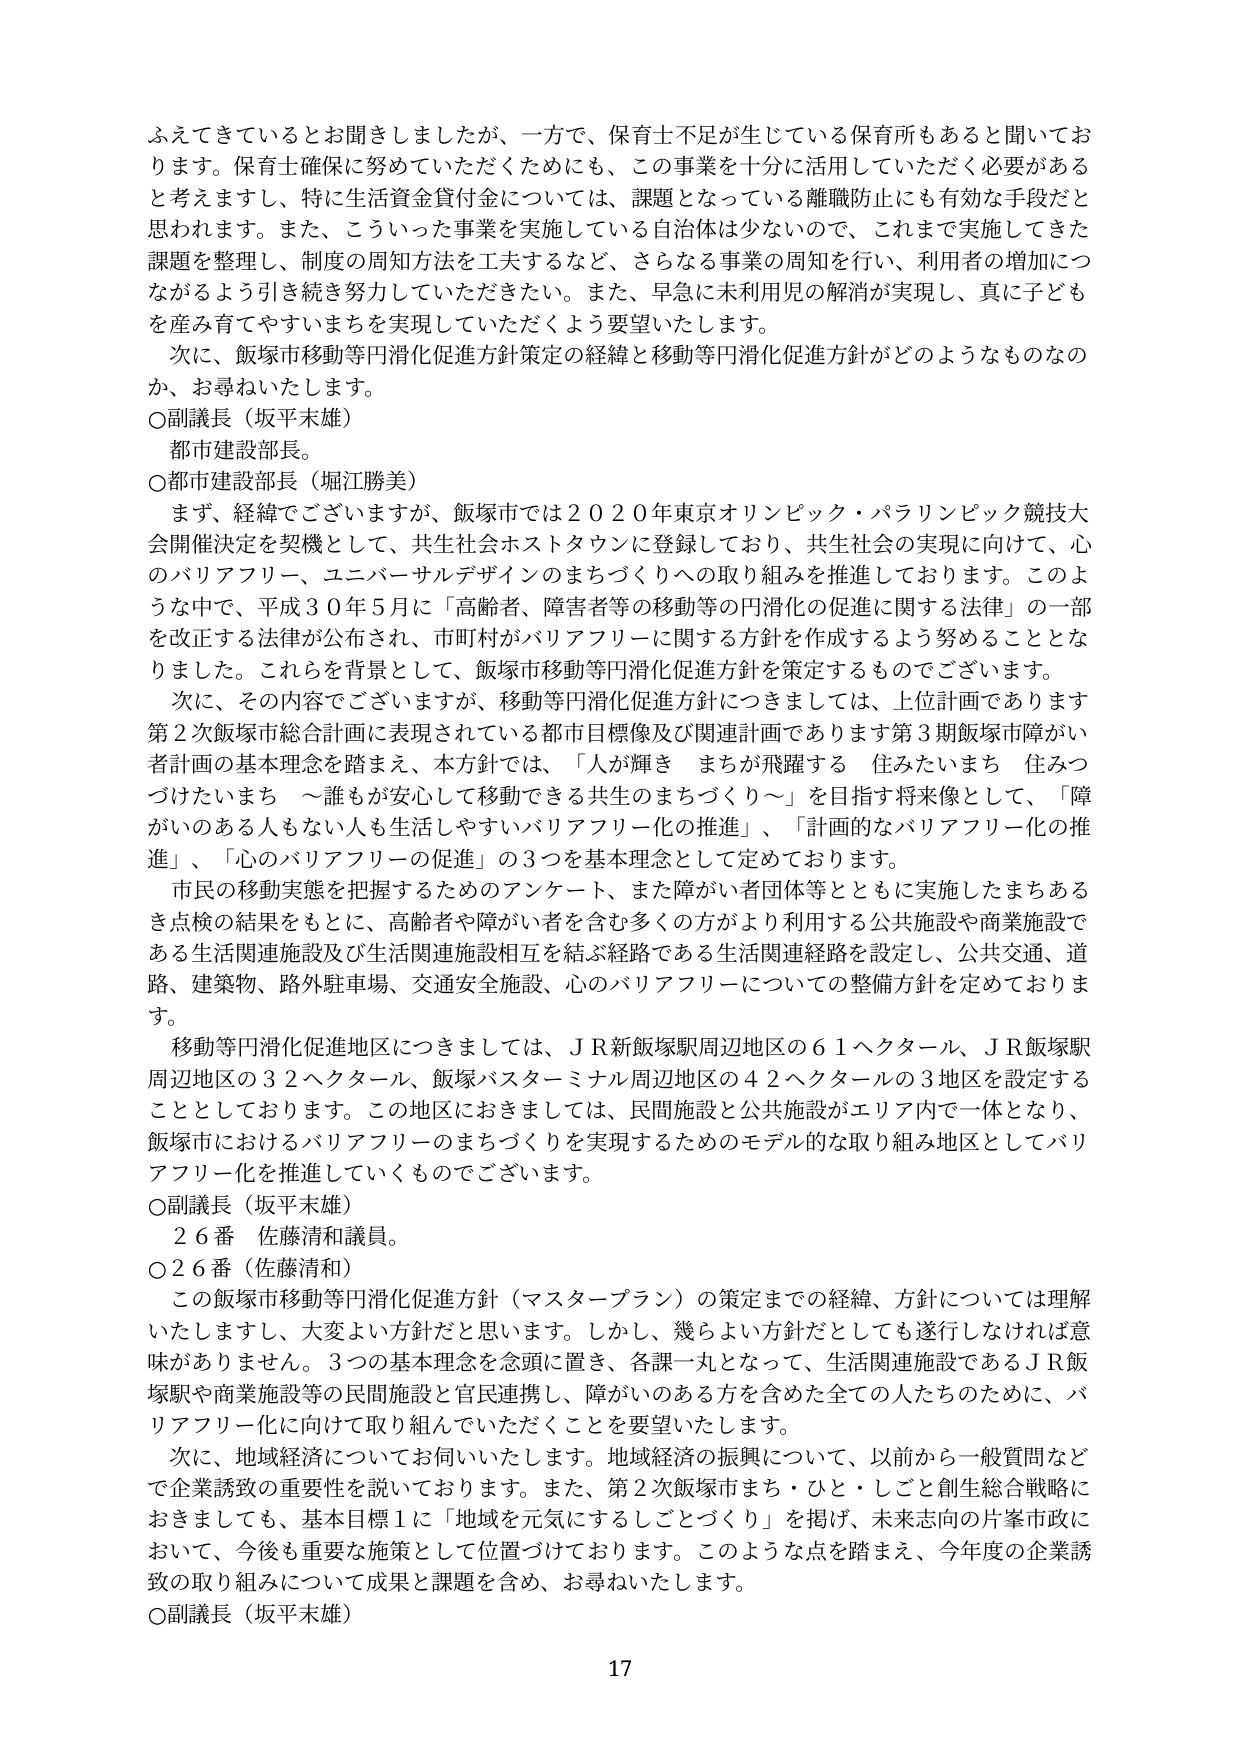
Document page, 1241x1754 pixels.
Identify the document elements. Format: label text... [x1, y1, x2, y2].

text 市民の移動実態を把握するためのアンケート、また障がい者団体等とともに実施したまちあるき点検の結果をもとに、高齢者や障がい者を含む多くの方がより利用する公共施設や商業施設である生活関連施設及び生活関連施設相互を結ぶ経路である生活関連経路を設定し、公共交通、道路、建築物、路外駐車場、交通安全施設、心のバリアフリーについての整備方針を定めております。 [148, 873, 1092, 1031]
text 都市建設部長。 [148, 433, 1092, 464]
text ○２６番（佐藤清和） [148, 1251, 1092, 1282]
text まず、経緯でございますが、飯塚市では２０２０年東京オリンピック・パラリンピック競技大会開催決定を契機として、共生社会ホストタウンに登録しており、共生社会の実現に向けて、心のバリアフリー、ユニバーサルデザインのまちづくりへの取り組みを推進しております。このような中で、平成３０年５月に「高齢者、障害者等の移動等の円滑化の促進に関する法律」の一部を改正する法律が公布され、市町村がバリアフリーに関する方針を作成するよう努めることとなりました。これらを背景として、飯塚市移動等円滑化促進方針を策定するものでございます。 [148, 496, 1092, 684]
text ２６番 佐藤清和議員。 [148, 1219, 1092, 1251]
text ○都市建設部長（堀江勝美） [148, 464, 1092, 496]
text 移動等円滑化促進地区につきましては、ＪＲ新飯塚駅周辺地区の６１ヘクタール、ＪＲ飯塚駅周辺地区の３２ヘクタール、飯塚バスターミナル周辺地区の４２ヘクタールの３地区を設定することとしております。この地区におきましては、民間施設と公共施設がエリア内で一体となり、飯塚市におけるバリアフリーのまちづくりを実現するためのモデル的な取り組み地区としてバリアフリー化を推進していくものでございます。 [148, 1031, 1092, 1188]
text ○副議長（坂平末雄） [148, 1188, 1092, 1219]
text 次に、その内容でございますが、移動等円滑化促進方針につきましては、上位計画であります第２次飯塚市総合計画に表現されている都市目標像及び関連計画であります第３期飯塚市障がい者計画の基本理念を踏まえ、本方針では、「人が輝き まちが飛躍する 住みたいまち 住みつづけたいまち ～誰もが安心して移動できる共生のまちづくり～」を目指す将来像として、「障がいのある人もない人も生活しやすいバリアフリー化の推進」、「計画的なバリアフリー化の推進」、「心のバリアフリーの促進」の３つを基本理念として定めております。 [148, 684, 1092, 873]
text この飯塚市移動等円滑化促進方針（マスタープラン）の策定までの経緯、方針については理解いたしますし、大変よい方針だと思います。しかし、幾らよい方針だとしても遂行しなければ意味がありません。３つの基本理念を念頭に置き、各課一丸となって、生活関連施設であるＪＲ飯塚駅や商業施設等の民間施設と官民連携し、障がいのある方を含めた全ての人たちのために、バリアフリー化に向けて取り組んでいただくことを要望いたします。 [148, 1282, 1092, 1440]
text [148, 118, 1092, 338]
text ○副議長（坂平末雄） [148, 1597, 1092, 1629]
text 次に、地域経済についてお伺いいたします。地域経済の振興について、以前から一般質問などで企業誘致の重要性を説いております。また、第２次飯塚市まち・ひと・しごと創生総合戦略におきましても、基本目標１に「地域を元気にするしごとづくり」を掲げ、未来志向の片峯市政において、今後も重要な施策として位置づけております。このような点を踏まえ、今年度の企業誘致の取り組みについて成果と課題を含め、お尋ねいたします。 [148, 1440, 1092, 1597]
text 次に、飯塚市移動等円滑化促進方針策定の経緯と移動等円滑化促進方針がどのようなものなのか、お尋ねいたします。 [148, 338, 1092, 401]
text ○副議長（坂平末雄） [148, 401, 1092, 433]
